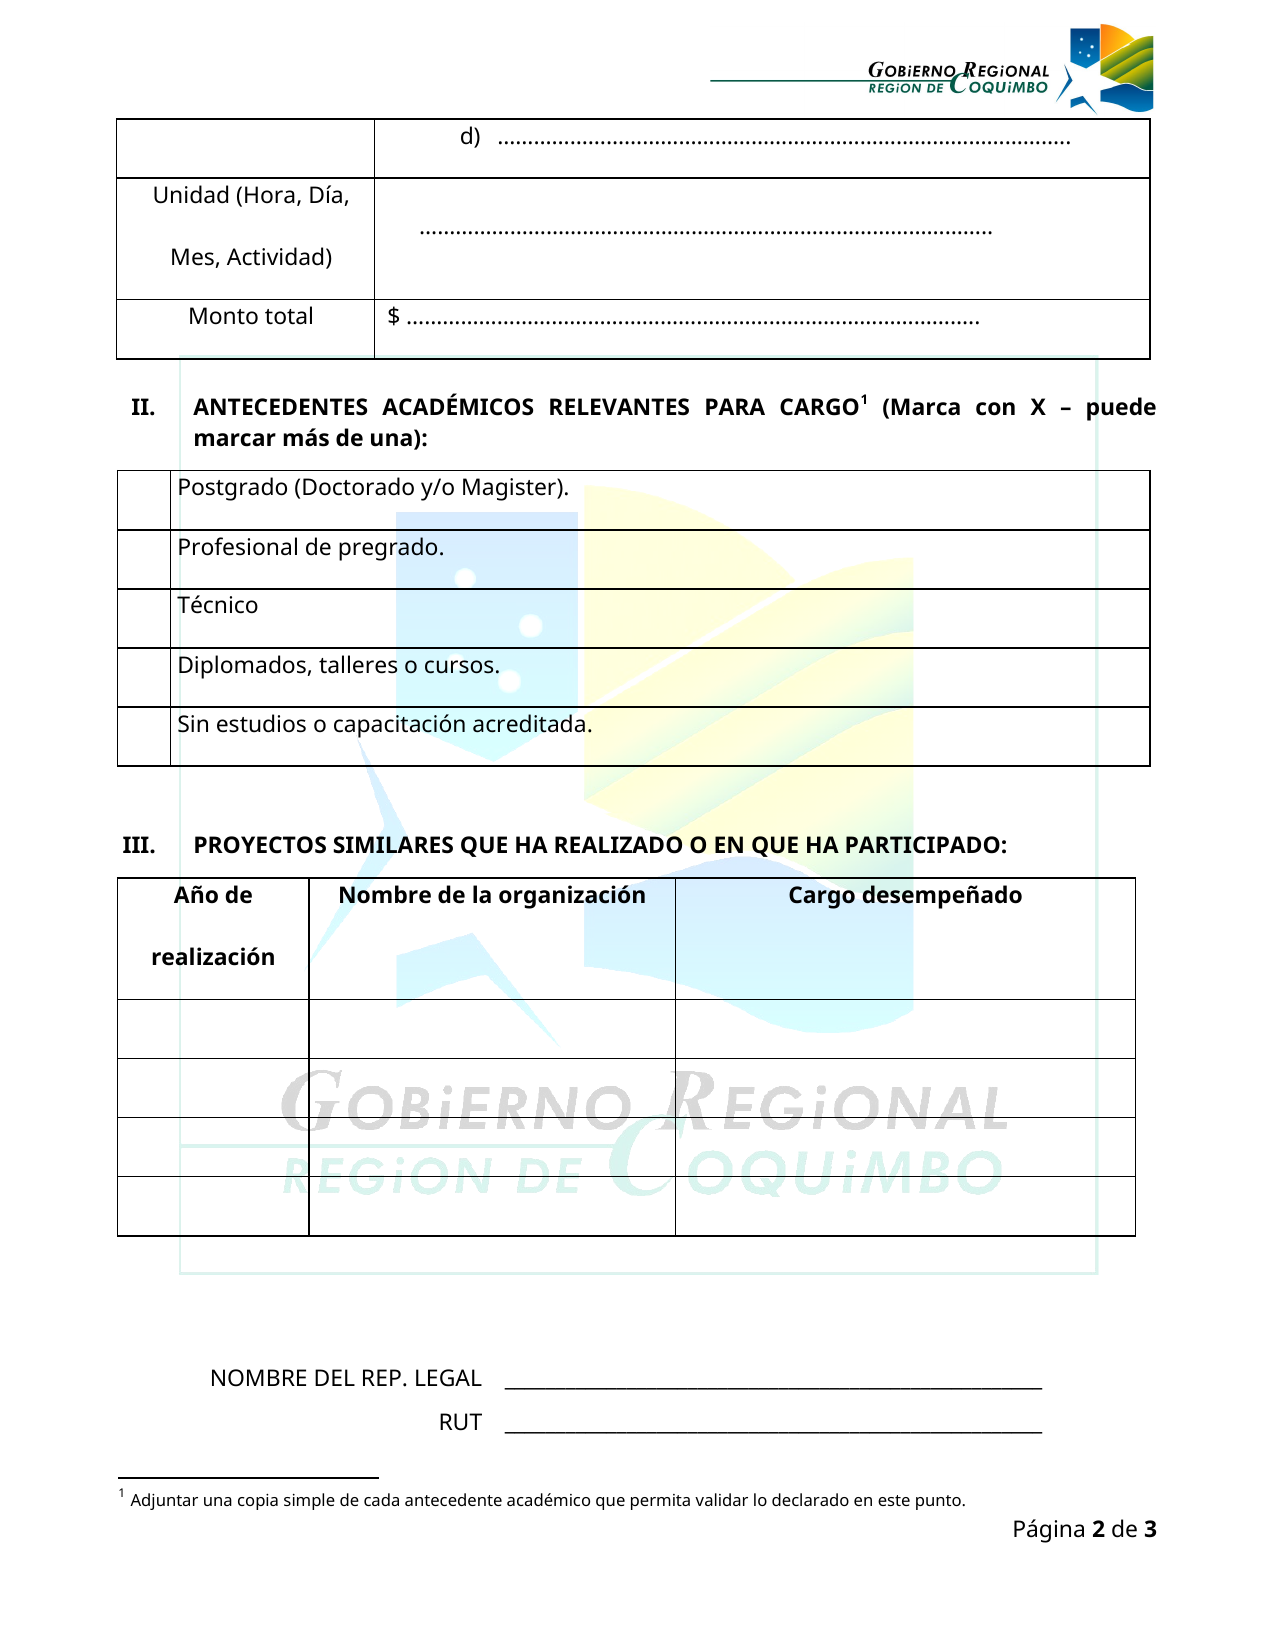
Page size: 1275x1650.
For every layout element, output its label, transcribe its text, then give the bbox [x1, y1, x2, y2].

table_header Postgrado (Doctorado y/o Magister). [171, 471, 1149, 529]
table_cell [118, 708, 170, 765]
table_cell [310, 1059, 675, 1117]
table_cell [118, 1177, 308, 1235]
table_cell [676, 1177, 1135, 1235]
table_cell [118, 1000, 308, 1058]
table_cell [676, 1059, 1135, 1117]
table_cell [676, 1000, 1135, 1058]
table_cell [375, 120, 1149, 177]
table_cell [676, 1118, 1135, 1176]
table_cell [310, 1118, 675, 1176]
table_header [493, 1361, 1146, 1406]
table_header NOMBRE DEL REP. LEGAL [107, 1361, 493, 1406]
table_cell RUT [107, 1406, 493, 1450]
table_cell [310, 1177, 675, 1235]
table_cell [117, 120, 374, 177]
table_header [118, 471, 170, 529]
table_cell Sin estudios o capacitación acreditada. [171, 708, 1149, 765]
table_cell [118, 590, 170, 647]
table_cell Técnico [171, 590, 1149, 647]
picture [710, 22, 1156, 117]
table_cell [118, 531, 170, 588]
list ANTECEDENTES ACADÉMICOS RELEVANTES PARA CARGO (Marca con X – puede marcar más de una): [156, 391, 1157, 453]
table_cell $ ………………………………………………………………………………….. [375, 300, 1149, 358]
table_cell [118, 1059, 308, 1117]
table_cell [118, 1118, 308, 1176]
table_cell [118, 649, 170, 706]
table_cell Unidad (Hora, Día, Mes, Actividad) [117, 179, 374, 299]
table_header Cargo desempeñado [676, 879, 1135, 999]
table_cell Profesional de pregrado. [171, 531, 1149, 588]
table_cell Diplomados, talleres o cursos. [171, 649, 1149, 706]
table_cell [493, 1406, 1146, 1450]
list PROYECTOS SIMILARES QUE HA REALIZADO O EN QUE HA PARTICIPADO: [156, 829, 1157, 860]
table_header Nombre de la organización [310, 879, 675, 999]
table_cell [310, 1000, 675, 1058]
table_cell Monto total [117, 300, 374, 358]
table_header Año de realización [118, 879, 308, 999]
table_cell ………………………………………………………………………………….. [375, 179, 1149, 299]
